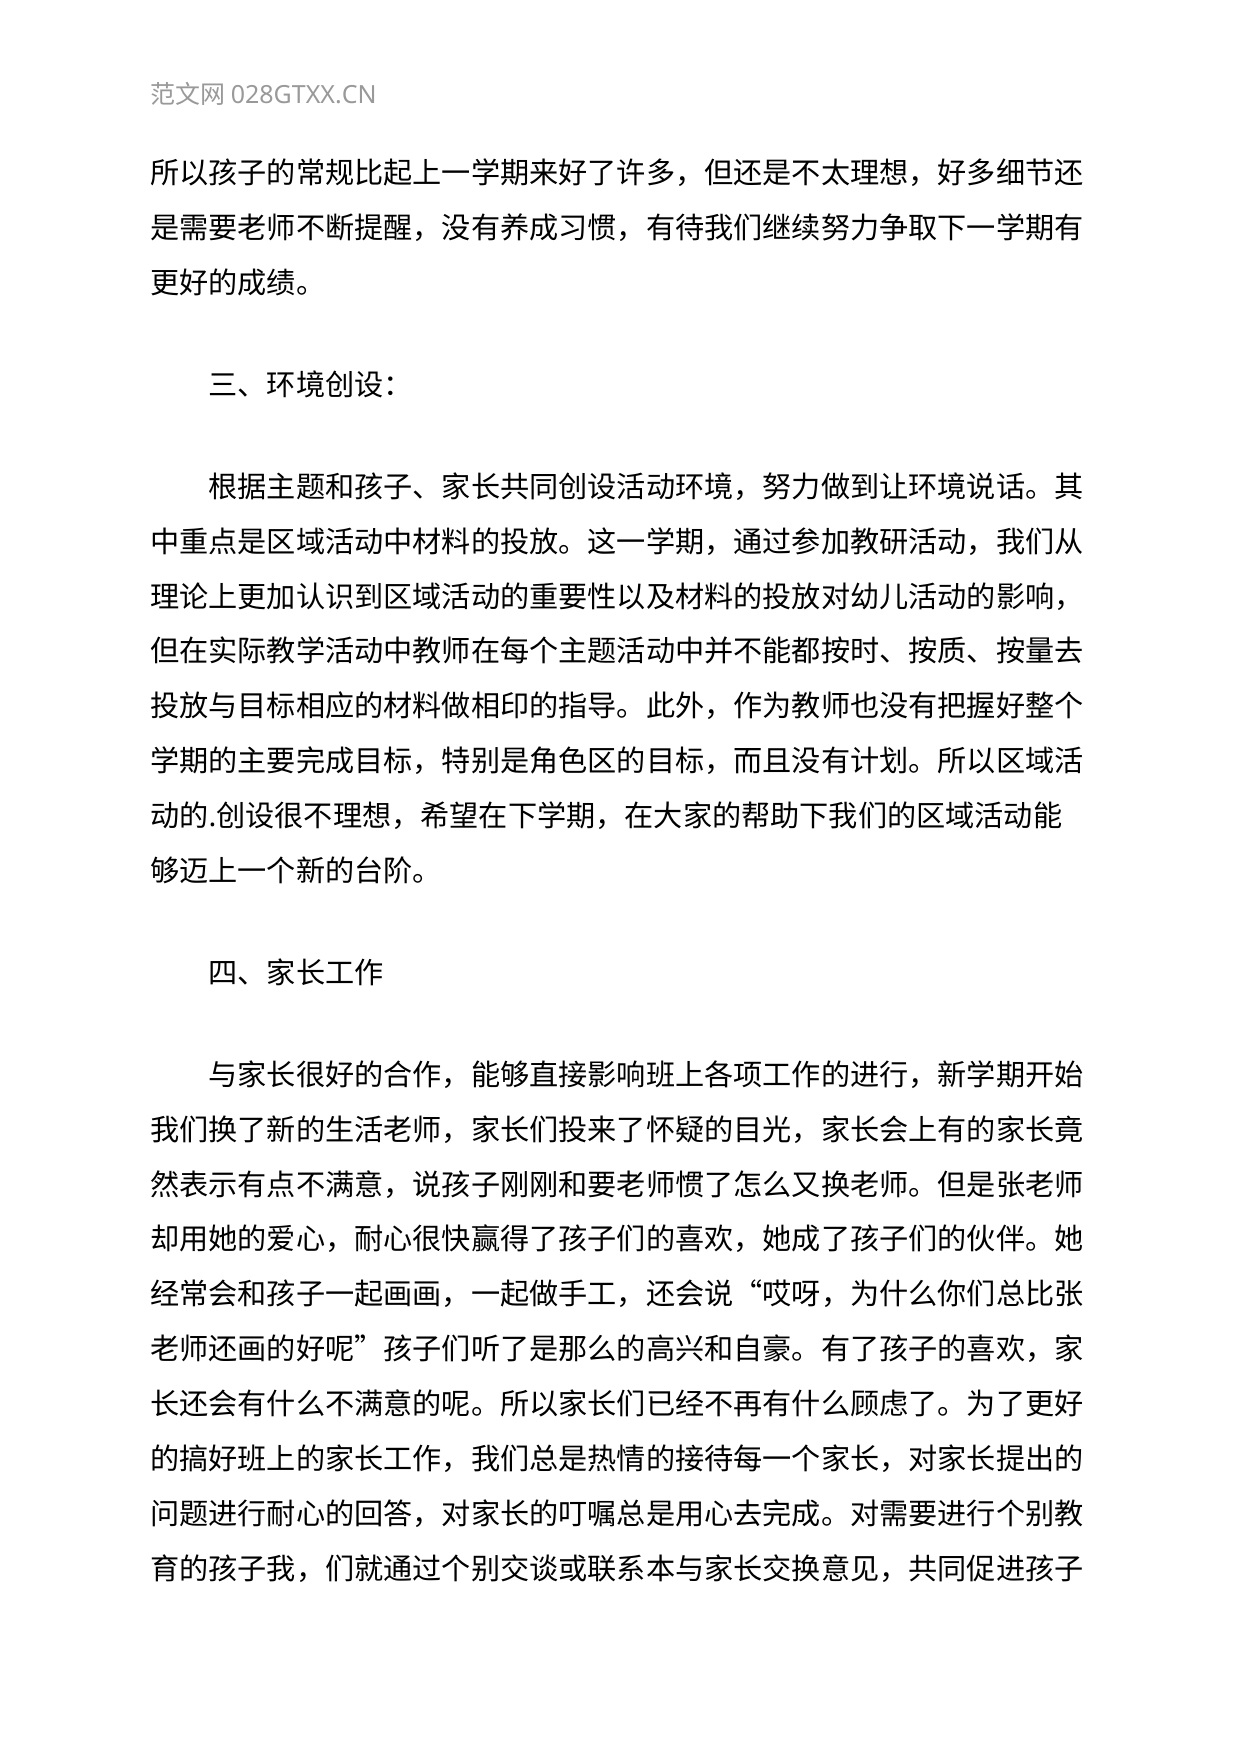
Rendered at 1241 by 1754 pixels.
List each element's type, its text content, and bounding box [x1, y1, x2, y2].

text 根据主题和孩子、家长共同创设活动环境，努力做到让环境说话。其中重点是区域活动中材料的投放。这一学期，通过参加教研活动，我们从理论上更加认识到区域活动的重要性以及材料的投放对幼儿活动的影响，但在实际教学活动中教师在每个主题活动中并不能都按时、按质、按量去投放与目标相应的材料做相印的指导。此外，作为教师也没有把握好整个学期的主要完成目标，特别是角色区的目标，而且没有计划。所以区域活动的.创设很不理想，希望在下学期，在大家的帮助下我们的区域活动能够迈上一个新的台阶。 [150, 463, 1090, 890]
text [150, 1051, 1090, 1588]
text 四、家长工作 [150, 949, 1090, 992]
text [150, 150, 1090, 302]
text 三、环境创设： [150, 362, 1090, 404]
